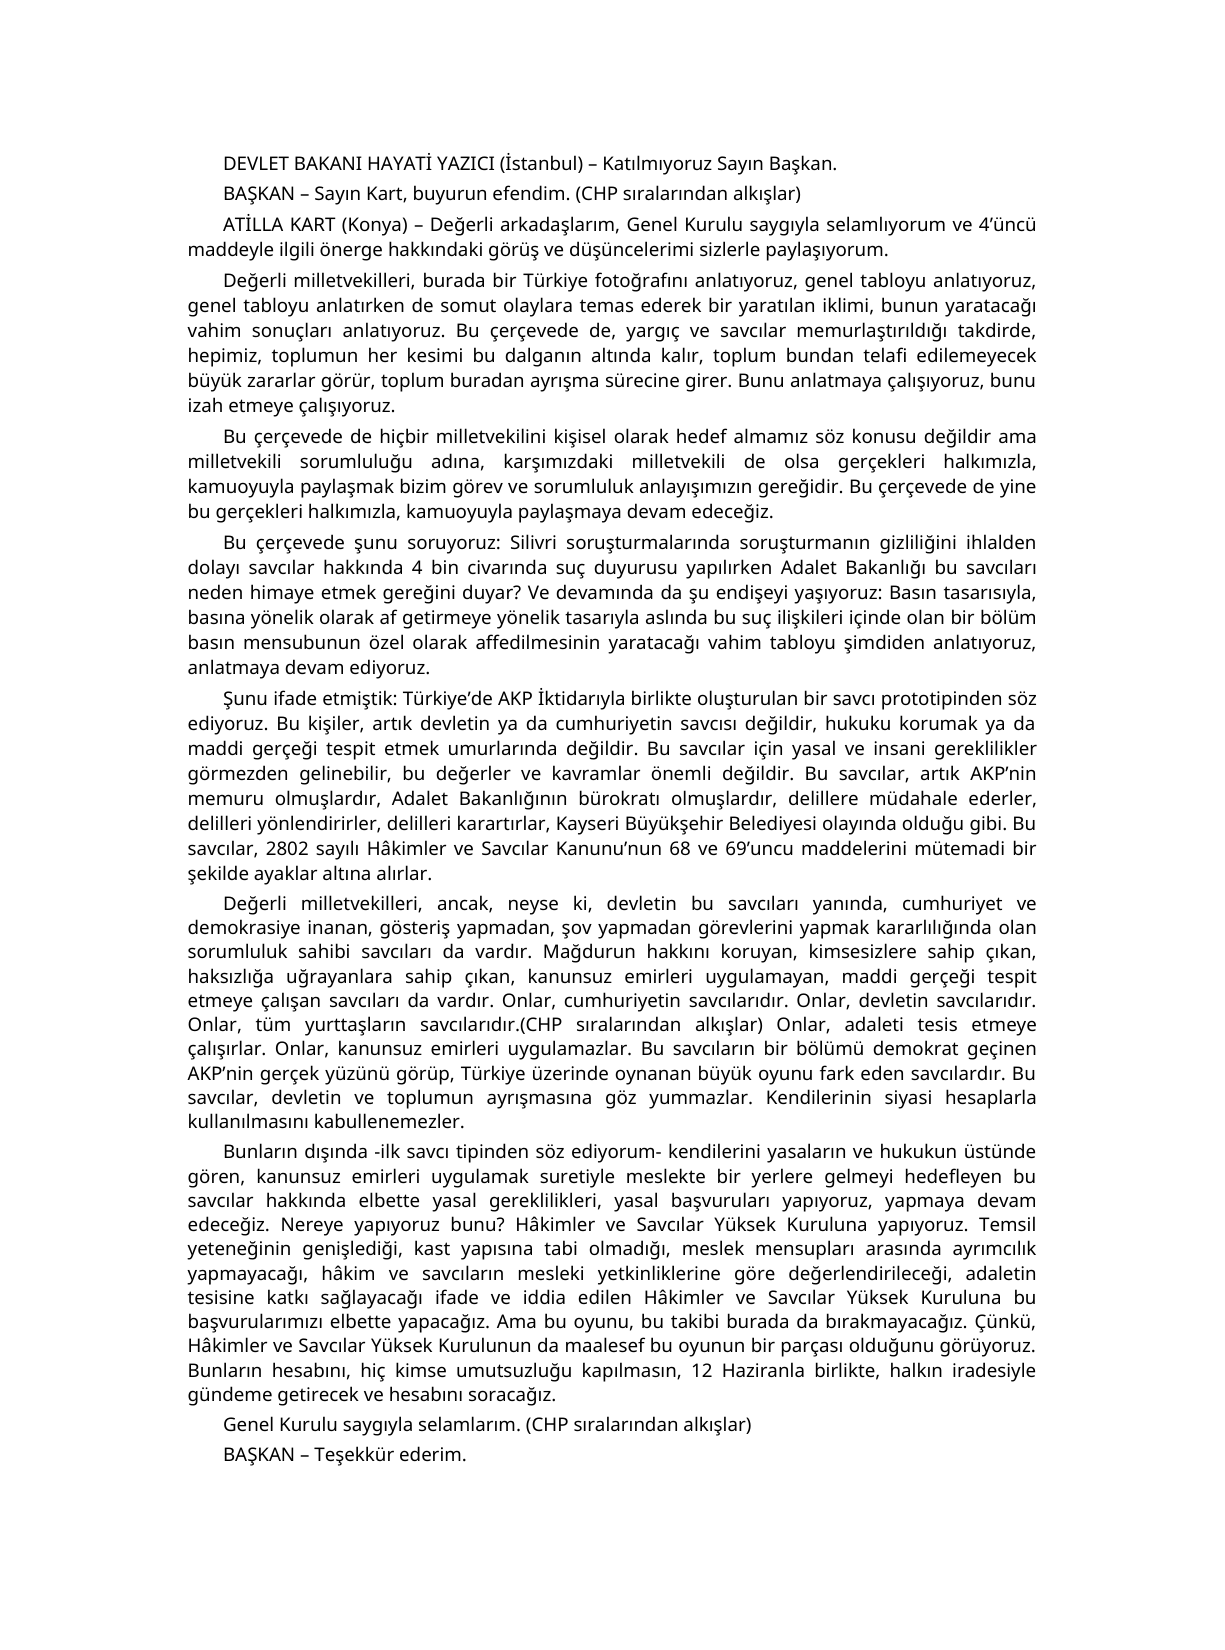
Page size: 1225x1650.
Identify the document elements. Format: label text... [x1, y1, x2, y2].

text Değerli milletvekilleri, ancak, neyse ki, devletin bu savcıları yanında, cumhuriyet ve demokrasiye inanan, gösteriş yapmadan, şov yapmadan görevlerini yapmak kararlılığında olan sorumluluk sahibi savcıları da vardır. Mağdurun hakkını koruyan, kimsesizlere sahip çıkan, haksızlığa uğrayanlara sahip çıkan, kanunsuz emirleri uygulamayan, maddi gerçeği tespit etmeye çalışan savcıları da vardır. Onlar, cumhuriyetin savcılarıdır. Onlar, devletin savcılarıdır. Onlar, tüm yurttaşların savcılarıdır.(CHP sıralarından alkışlar) Onlar, adaleti tesis etmeye çalışırlar. Onlar, kanunsuz emirleri uygulamazlar. Bu savcıların bir bölümü demokrat geçinen AKP’nin gerçek yüzünü görüp, Türkiye üzerinde oynanan büyük oyunu fark eden savcılardır. Bu savcılar, devletin ve toplumun ayrışmasına göz yummazlar. Kendilerinin siyasi hesaplarla kullanılmasını kabullenemezler. [187, 891, 1037, 1133]
text ATİLLA KART (Konya) – Değerli arkadaşlarım, Genel Kurulu saygıyla selamlıyorum ve 4’üncü maddeyle ilgili önerge hakkındaki görüş ve düşüncelerimi sizlerle paylaşıyorum. [187, 212, 1037, 262]
text BAŞKAN – Sayın Kart, buyurun efendim. (CHP sıralarından alkışlar) [187, 181, 1037, 206]
text BAŞKAN – Teşekkür ederim. [187, 1442, 1037, 1467]
text Genel Kurulu saygıyla selamlarım. (CHP sıralarından alkışlar) [187, 1412, 1037, 1436]
text Değerli milletvekilleri, burada bir Türkiye fotoğrafını anlatıyoruz, genel tabloyu anlatıyoruz, genel tabloyu anlatırken de somut olaylara temas ederek bir yaratılan iklimi, bunun yaratacağı vahim sonuçları anlatıyoruz. Bu çerçevede de, yargıç ve savcılar memurlaştırıldığı takdirde, hepimiz, toplumun her kesimi bu dalganın altında kalır, toplum bundan telafi edilemeyecek büyük zararlar görür, toplum buradan ayrışma sürecine girer. Bunu anlatmaya çalışıyoruz, bunu izah etmeye çalışıyoruz. [187, 267, 1037, 417]
text Bu çerçevede de hiçbir milletvekilini kişisel olarak hedef almamız söz konusu değildir ama milletvekili sorumluluğu adına, karşımızdaki milletvekili de olsa gerçekleri halkımızla, kamuoyuyla paylaşmak bizim görev ve sorumluluk anlayışımızın gereğidir. Bu çerçevede de yine bu gerçekleri halkımızla, kamuoyuyla paylaşmaya devam edeceğiz. [187, 423, 1037, 523]
text Şunu ifade etmiştik: Türkiye’de AKP İktidarıyla birlikte oluşturulan bir savcı prototipinden söz ediyoruz. Bu kişiler, artık devletin ya da cumhuriyetin savcısı değildir, hukuku korumak ya da maddi gerçeği tespit etmek umurlarında değildir. Bu savcılar için yasal ve insani gereklilikler görmezden gelinebilir, bu değerler ve kavramlar önemli değildir. Bu savcılar, artık AKP’nin memuru olmuşlardır, Adalet Bakanlığının bürokratı olmuşlardır, delillere müdahale ederler, delilleri yönlendirirler, delilleri karartırlar, Kayseri Büyükşehir Belediyesi olayında olduğu gibi. Bu savcılar, 2802 sayılı Hâkimler ve Savcılar Kanunu’nun 68 ve 69’uncu maddelerini mütemadi bir şekilde ayaklar altına alırlar. [187, 685, 1037, 885]
text DEVLET BAKANI HAYATİ YAZICI (İstanbul) – Katılmıyoruz Sayın Başkan. [187, 150, 1037, 175]
text Bunların dışında -ilk savcı tipinden söz ediyorum- kendilerini yasaların ve hukukun üstünde gören, kanunsuz emirleri uygulamak suretiyle meslekte bir yerlere gelmeyi hedefleyen bu savcılar hakkında elbette yasal gereklilikleri, yasal başvuruları yapıyoruz, yapmaya devam edeceğiz. Nereye yapıyoruz bunu? Hâkimler ve Savcılar Yüksek Kuruluna yapıyoruz. Temsil yeteneğinin genişlediği, kast yapısına tabi olmadığı, meslek mensupları arasında ayrımcılık yapmayacağı, hâkim ve savcıların mesleki yetkinliklerine göre değerlendirileceği, adaletin tesisine katkı sağlayacağı ifade ve iddia edilen Hâkimler ve Savcılar Yüksek Kuruluna bu başvurularımızı elbette yapacağız. Ama bu oyunu, bu takibi burada da bırakmayacağız. Çünkü, Hâkimler ve Savcılar Yüksek Kurulunun da maalesef bu oyunun bir parçası olduğunu görüyoruz. Bunların hesabını, hiç kimse umutsuzluğu kapılmasın, 12 Haziranla birlikte, halkın iradesiyle gündeme getirecek ve hesabını soracağız. [187, 1139, 1037, 1406]
text Bu çerçevede şunu soruyoruz: Silivri soruşturmalarında soruşturmanın gizliliğini ihlalden dolayı savcılar hakkında 4 bin civarında suç duyurusu yapılırken Adalet Bakanlığı bu savcıları neden himaye etmek gereğini duyar? Ve devamında da şu endişeyi yaşıyoruz: Basın tasarısıyla, basına yönelik olarak af getirmeye yönelik tasarıyla aslında bu suç ilişkileri içinde olan bir bölüm basın mensubunun özel olarak affedilmesinin yaratacağı vahim tabloyu şimdiden anlatıyoruz, anlatmaya devam ediyoruz. [187, 529, 1037, 679]
